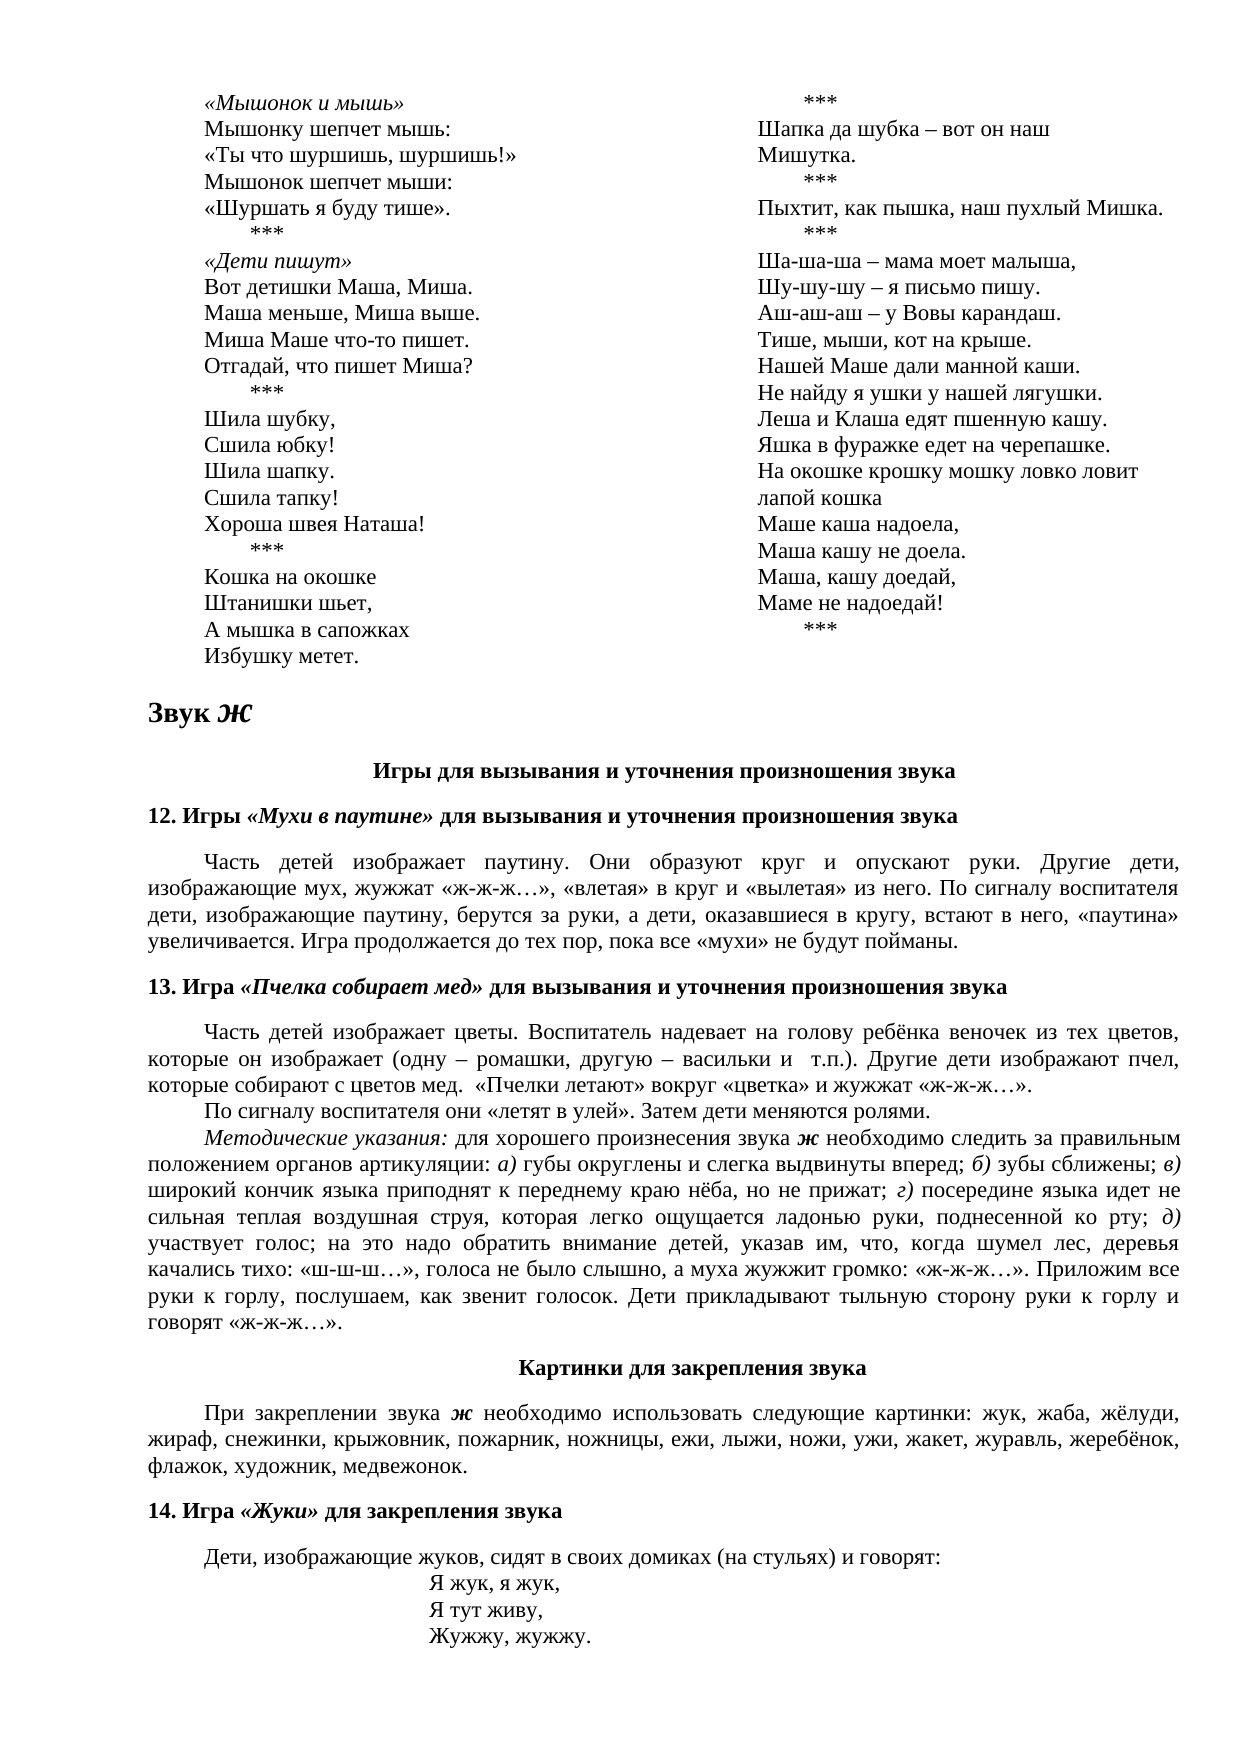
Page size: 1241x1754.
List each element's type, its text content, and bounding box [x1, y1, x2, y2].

text Мишутка. [701, 141, 1181, 168]
text Миша Маше что-то пишет. [148, 326, 627, 352]
text Штанишки шьет, [148, 589, 627, 616]
text Маме не надоедай! [701, 589, 1181, 616]
text *** [701, 168, 1181, 194]
text «Ты что шуршишь, шуршишь!» [148, 141, 627, 168]
text Шила шапку. [148, 458, 627, 484]
text Нашей Маше дали манной каши. [701, 352, 1181, 378]
text Методические указания: для хорошего произнесения звука ж необходимо следить за правильным положением органов артикуляции: а) губы округлены и слегка выдвинуты вперед; б) зубы сближены; в) широкий кончик языка приподнят к переднему краю нёба, но не прижат; г) посередине языка идет не сильная теплая воздушная струя, которая легко ощущается ладонью руки, поднесенной ко рту; д) участвует голос; на это надо обратить внимание детей, указав им, что, когда шумел лес, деревья качались тихо: «ш-ш-ш…», голоса не было слышно, а муха жужжит громко: «ж-ж-ж…». Приложим все руки к горлу, послушаем, как звенит голосок. Дети прикладывают тыльную сторону руки к горлу и говорят «ж-ж-ж…». [148, 1124, 1181, 1334]
text Хороша швея Наташа! [148, 510, 627, 537]
text Часть детей изображает паутину. Они образуют круг и опускают руки. Другие дети, изображающие мух, жужжат «ж-ж-ж…», «влетая» в круг и «вылетая» из него. По сигналу воспитателя дети, изображающие паутину, берутся за руки, а дети, оказавшиеся в кругу, встают в него, «паутина» увеличивается. Игра продолжается до тех пор, пока все «мухи» не будут пойманы. [148, 848, 1181, 953]
text Я жук, я жук, [148, 1569, 1181, 1596]
text «Дети пишут» [148, 247, 627, 273]
text Картинки для закрепления звука [148, 1354, 1181, 1380]
text *** [148, 378, 627, 405]
text Отгадай, что пишет Миша? [148, 352, 627, 378]
text Леша и Клаша едят пшенную кашу. [701, 405, 1181, 431]
text При закреплении звука ж необходимо использовать следующие картинки: жук, жаба, жёлуди, жираф, снежинки, крыжовник, пожарник, ножницы, ежи, лыжи, ножи, ужи, жакет, журавль, жеребёнок, флажок, художник, медвежонок. [148, 1399, 1181, 1478]
text Маша кашу не доела. [701, 537, 1181, 563]
text Сшила тапку! [148, 484, 627, 510]
text Пыхтит, как пышка, наш пухлый Мишка. [701, 194, 1181, 220]
text *** [701, 220, 1181, 247]
text *** [148, 220, 627, 247]
text Тише, мыши, кот на крыше. [701, 326, 1181, 352]
text «Мышонок и мышь» [148, 89, 627, 115]
text 13. Игра «Пчелка собирает мед» для вызывания и уточнения произношения звука [148, 973, 1181, 999]
text Шапка да шубка – вот он наш [701, 115, 1181, 141]
text Кошка на окошке [148, 563, 627, 589]
text Мышонку шепчет мышь: [148, 115, 627, 141]
text Мышонок шепчет мыши: [148, 168, 627, 194]
text Не найду я ушки у нашей лягушки. [701, 378, 1181, 405]
text Маше каша надоела, [701, 510, 1181, 537]
text Маша меньше, Миша выше. [148, 299, 627, 326]
text Жужжу, жужжу. [148, 1622, 1181, 1648]
text Часть детей изображает цветы. Воспитатель надевает на голову ребёнка веночек из тех цветов, которые он изображает (одну – ромашки, другую – васильки и т.п.). Другие дети изображают пчел, которые собирают с цветов мед. «Пчелки летают» вокруг «цветка» и жужжат «ж-ж-ж…». [148, 1018, 1181, 1097]
text Ша-ша-ша – мама моет малыша, [701, 247, 1181, 273]
text Сшила юбку! [148, 431, 627, 458]
text Избушку метет. [148, 642, 627, 668]
text *** [701, 616, 1181, 642]
text 14. Игра «Жуки» для закрепления звука [148, 1497, 1181, 1524]
text На окошке крошку мошку ловко ловит [701, 458, 1181, 484]
text Звук ж [148, 688, 1181, 731]
text По сигналу воспитателя они «летят в улей». Затем дети меняются ролями. [148, 1097, 1181, 1124]
text Аш-аш-аш – у Вовы карандаш. [701, 299, 1181, 326]
text Яшка в фуражке едет на черепашке. [701, 431, 1181, 458]
text лапой кошка [701, 484, 1181, 510]
text *** [148, 537, 627, 563]
text Я тут живу, [148, 1596, 1181, 1622]
text Шу-шу-шу – я письмо пишу. [701, 273, 1181, 299]
text *** [701, 89, 1181, 115]
text 12. Игры «Мухи в паутине» для вызывания и уточнения произношения звука [148, 803, 1181, 829]
text Дети, изображающие жуков, сидят в своих домиках (на стульях) и говорят: [148, 1543, 1181, 1569]
text Шила шубку, [148, 405, 627, 431]
text Маша, кашу доедай, [701, 563, 1181, 589]
text А мышка в сапожках [148, 616, 627, 642]
text Игры для вызывания и уточнения произношения звука [148, 757, 1181, 783]
text Вот детишки Маша, Миша. [148, 273, 627, 299]
text «Шуршать я буду тише». [148, 194, 627, 220]
